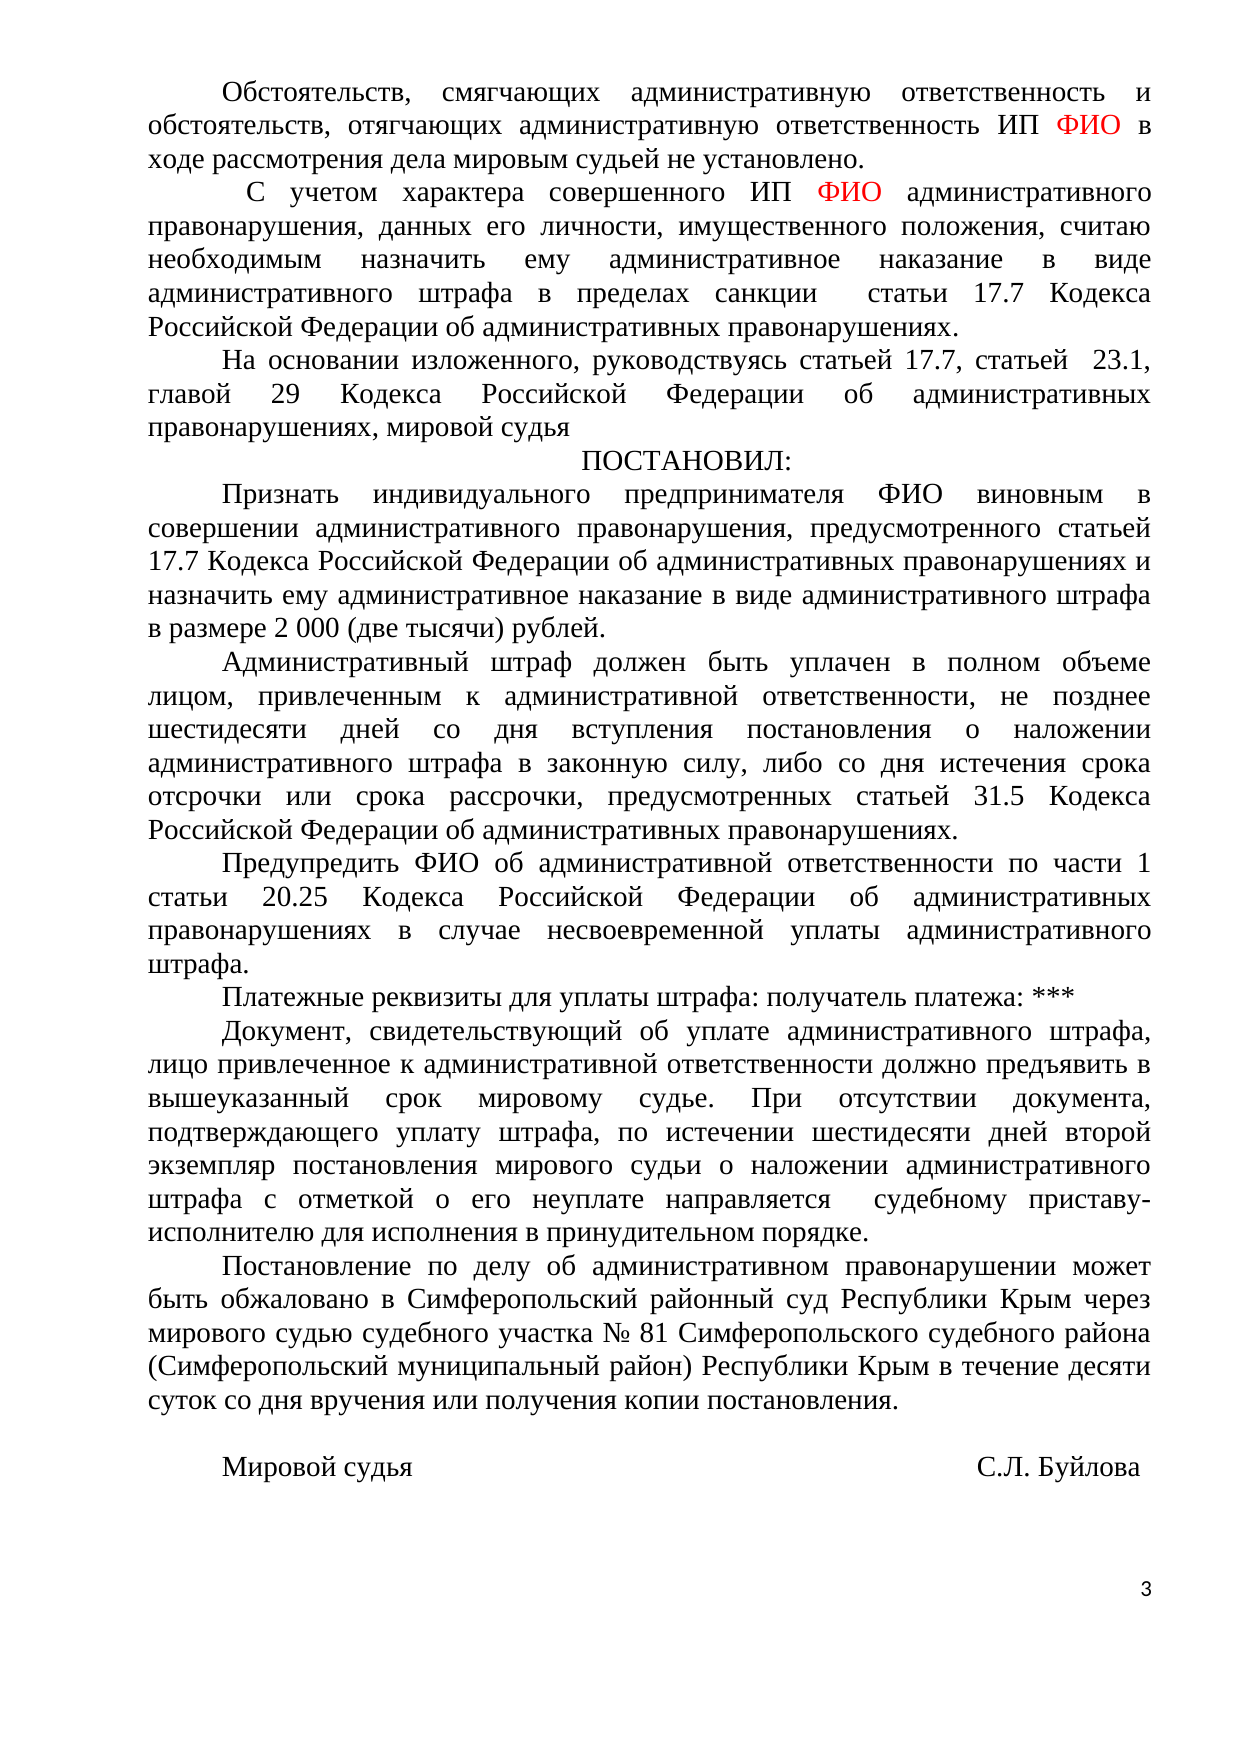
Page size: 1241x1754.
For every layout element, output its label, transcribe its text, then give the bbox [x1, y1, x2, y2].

text Предупредить ФИО об административной ответственности по части 1 статьи 20.25 Кодекса Российской Федерации об административных правонарушениях в случае несвоевременной уплаты административного штрафа. [148, 845, 1152, 979]
text Признать индивидуального предпринимателя ФИО виновным в совершении административного правонарушения, предусмотренного статьей 17.7 Кодекса Российской Федерации об административных правонарушениях и назначить ему административное наказание в виде административного штрафа в размере 2 000 (две тысячи) рублей. [148, 476, 1152, 644]
text Обстоятельств, смягчающих административную ответственность и обстоятельств, отягчающих административную ответственность ИП ФИО в ходе рассмотрения дела мировым судьей не установлено. [148, 74, 1152, 174]
text Документ, свидетельствующий об уплате административного штрафа, лицо привлеченное к административной ответственности должно предъявить в вышеуказанный срок мировому судье. При отсутствии документа, подтверждающего уплату штрафа, по истечении шестидесяти дней второй экземпляр постановления мирового судьи о наложении административного штрафа с отметкой о его неуплате направляется судебному приставу-исполнителю для исполнения в принудительном порядке. [148, 1013, 1152, 1248]
text С учетом характера совершенного ИП ФИО административного правонарушения, данных его личности, имущественного положения, считаю необходимым назначить ему административное наказание в виде административного штрафа в пределах санкции статьи 17.7 Кодекса Российской Федерации об административных правонарушениях. [148, 174, 1152, 342]
text Постановление по делу об административном правонарушении может быть обжаловано в Симферопольский районный суд Республики Крым через мирового судью судебного участка № 81 Симферопольского судебного района (Симферопольский муниципальный район) Республики Крым в течение десяти суток со дня вручения или получения копии постановления. [148, 1248, 1152, 1416]
text ПОСТАНОВИЛ: [148, 443, 1152, 476]
text Административный штраф должен быть уплачен в полном объеме лицом, привлеченным к административной ответственности, не позднее шестидесяти дней со дня вступления постановления о наложении административного штрафа в законную силу, либо со дня истечения срока отсрочки или срока рассрочки, предусмотренных статьей 31.5 Кодекса Российской Федерации об административных правонарушениях. [148, 644, 1152, 845]
text На основании изложенного, руководствуясь статьей 17.7, статьей 23.1, главой 29 Кодекса Российской Федерации об административных правонарушениях, мировой судья [148, 342, 1152, 443]
text Мировой судья С.Л. Буйлова [148, 1449, 1152, 1483]
text Платежные реквизиты для уплаты штрафа: получатель платежа: *** [148, 979, 1152, 1013]
